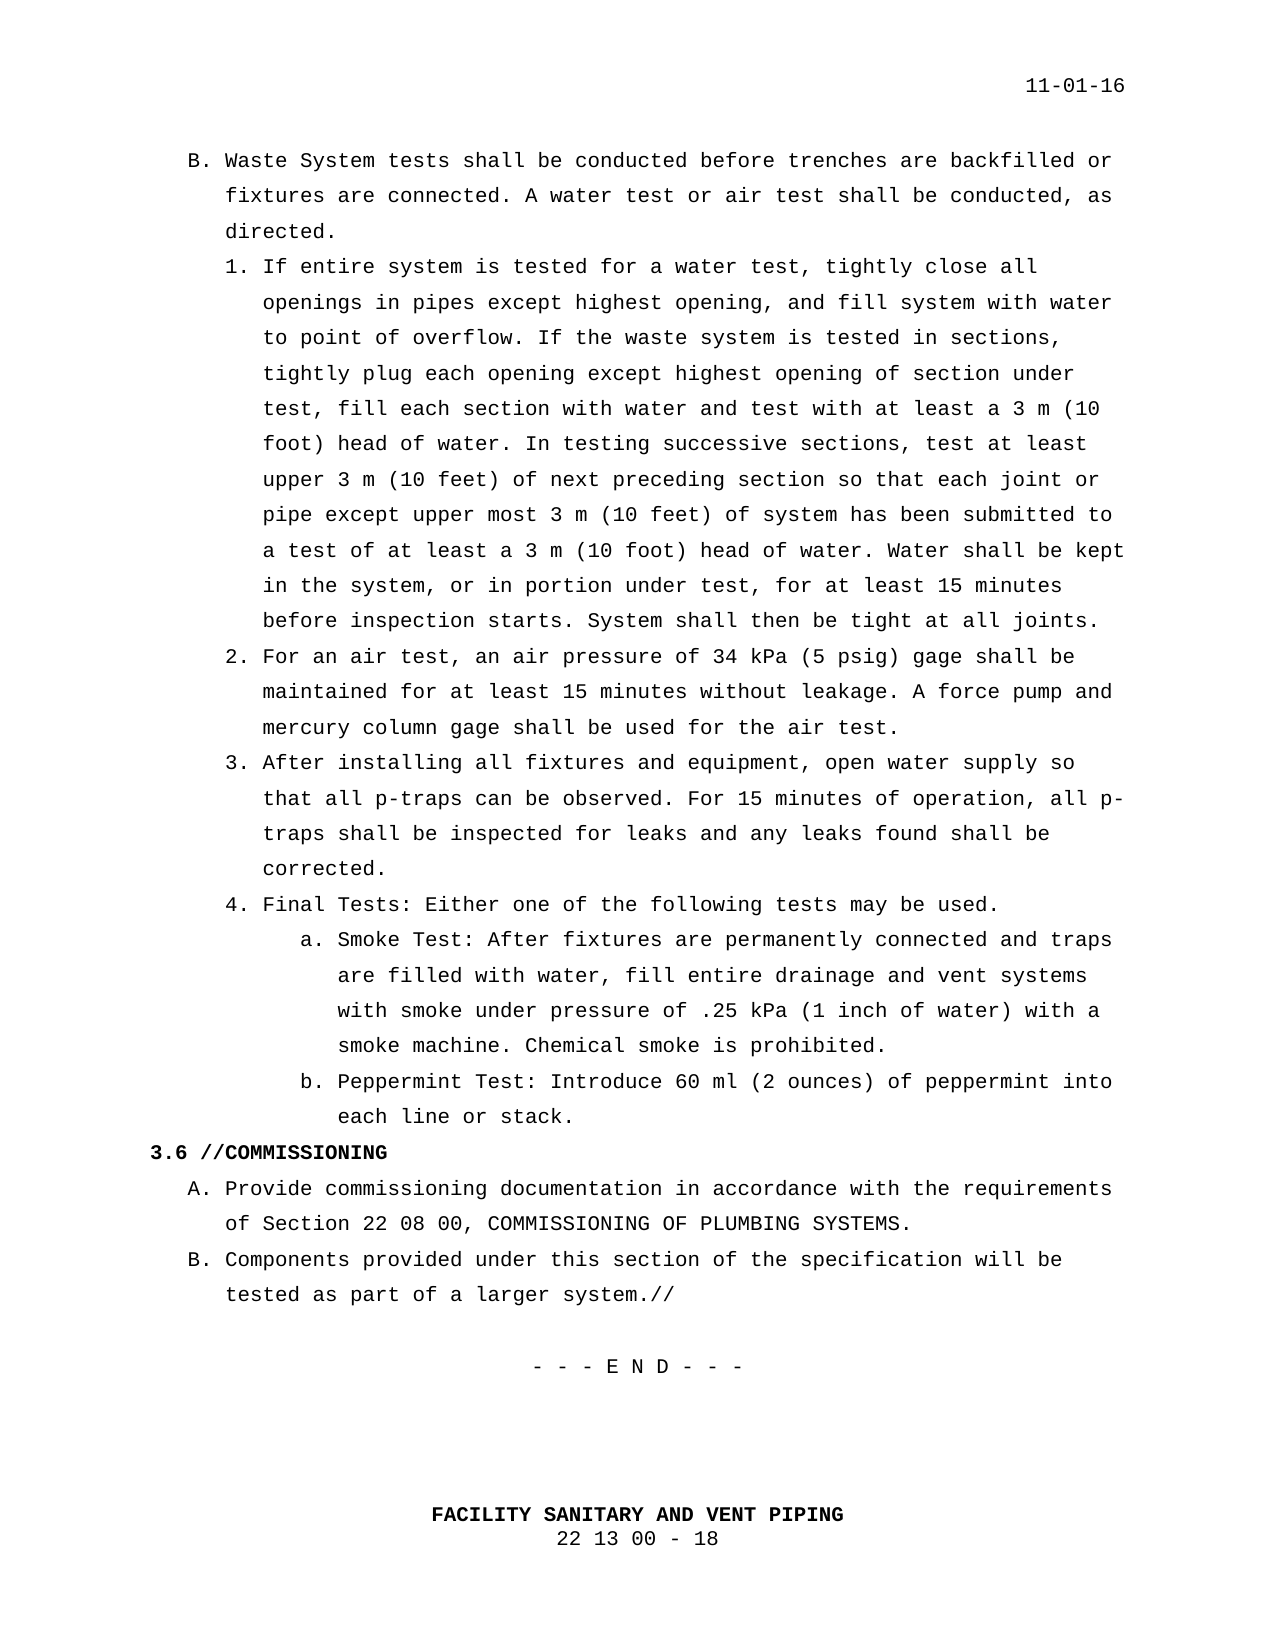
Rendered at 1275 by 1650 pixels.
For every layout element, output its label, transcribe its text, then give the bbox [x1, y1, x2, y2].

text Provide commissioning documentation in accordance with the requirements of Section 22 08 00, COMMISSIONING OF PLUMBING SYSTEMS. [187, 1178, 1125, 1237]
text Final Tests: Either one of the following tests may be used. [225, 894, 1125, 917]
list Smoke Test: After fixtures are permanently connected and traps are filled with water, fill entire drainage and vent systems with smoke under pressure of .25 kPa (1 inch of water) with a smoke machine. Chemical smoke is prohibited. [300, 929, 1125, 1059]
text Waste System tests shall be conducted before trenches are backfilled or fixtures are connected. A water test or air test shall be conducted, as directed. [187, 150, 1125, 244]
text For an air test, an air pressure of 34 kPa (5 psig) gage shall be maintained for at least 15 minutes without leakage. A force pump and mercury column gage shall be used for the air test. [225, 646, 1125, 740]
text Peppermint Test: Introduce 60 ml (2 ounces) of peppermint into each line or stack. [300, 1071, 1125, 1130]
text If entire system is tested for a water test, tightly close all openings in pipes except highest opening, and fill system with water to point of overflow. If the waste system is tested in sections, tightly plug each opening except highest opening of section under test, fill each section with water and test with at least a 3 m (10 foot) head of water. In testing successive sections, test at least upper 3 m (10 feet) of next preceding section so that each joint or pipe except upper most 3 m (10 feet) of system has been submitted to a test of at least a 3 m (10 foot) head of water. Water shall be kept in the system, or in portion under test, for at least 15 minutes before inspection starts. System shall then be tight at all joints. [225, 256, 1125, 634]
text Components provided under this section of the specification will be tested as part of a larger system.// [187, 1249, 1125, 1308]
text - - - E N D - - - [150, 1356, 1125, 1379]
text After installing all fixtures and equipment, open water supply so that all p-traps can be observed. For 15 minutes of operation, all p-traps shall be inspected for leaks and any leaks found shall be corrected. [225, 752, 1125, 882]
text //COMMISSIONING [150, 1142, 1125, 1165]
